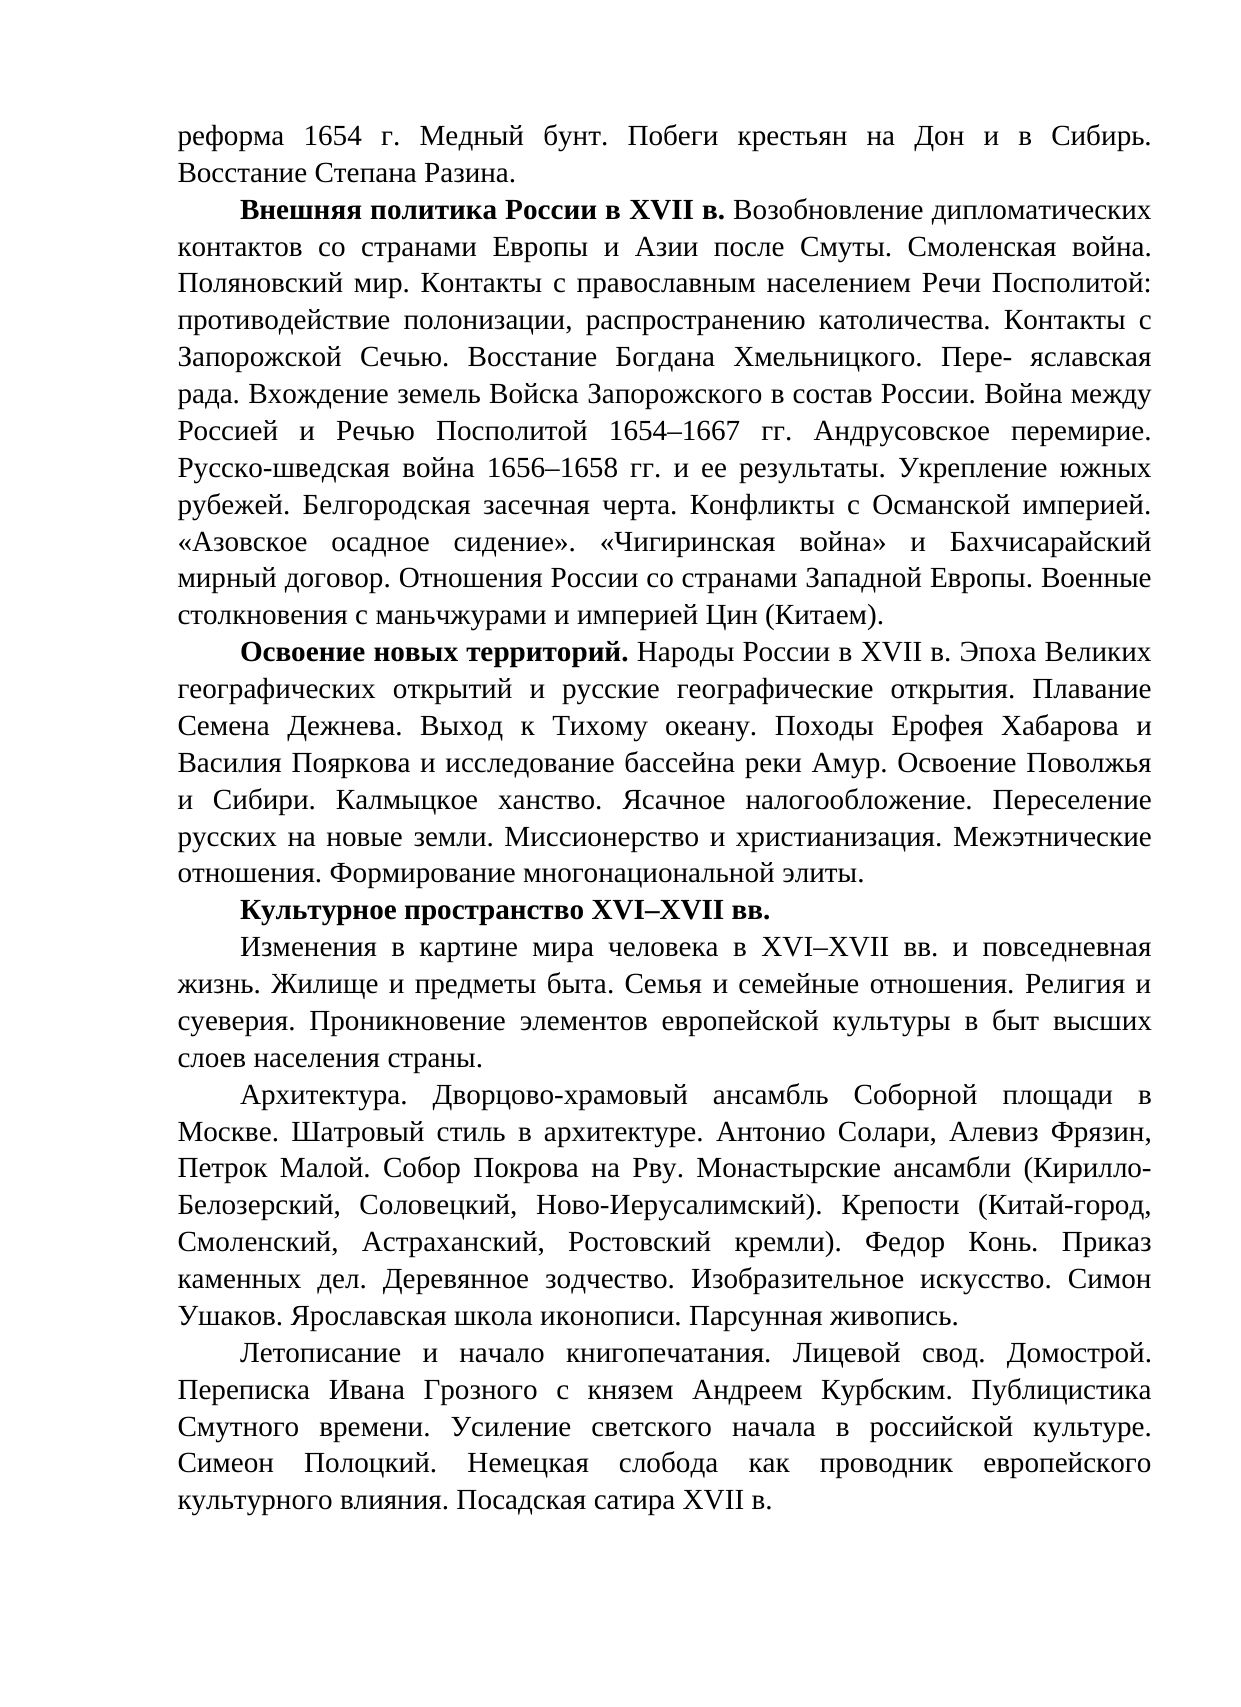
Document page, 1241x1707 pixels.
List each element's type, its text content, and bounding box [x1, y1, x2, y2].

text Культурное пространство XVI–XVII вв. [177, 892, 1152, 926]
text Изменения в картине мира человека в XVI–XVII вв. и повседневная жизнь. Жилище и предметы быта. Семья и семейные отношения. Религия и суеверия. Проникновение элементов европейской культуры в быт высших слоев населения страны. [177, 929, 1152, 1073]
text Летописание и начало книгопечатания. Лицевой свод. Домострой. Переписка Ивана Грозного с князем Андреем Курбским. Публицистика Смутного времени. Усиление светского начала в российской культуре. Симеон Полоцкий. Немецкая слобода как проводник европейского культурного влияния. Посадская сатира XVII в. [177, 1335, 1152, 1516]
text Освоение новых территорий. Народы России в XVII в. Эпоха Великих географических открытий и русские географические открытия. Плавание Семена Дежнева. Выход к Тихому океану. Походы Ерофея Хабарова и Василия Пояркова и исследование бассейна реки Амур. Освоение Поволжья и Сибири. Калмыцкое ханство. Ясачное налогообложение. Переселение русских на новые земли. Миссионерство и христианизация. Межэтнические отношения. Формирование многонациональной элиты. [177, 634, 1152, 889]
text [177, 118, 1152, 188]
text Внешняя политика России в XVII в. Возобновление дипломатических контактов со странами Европы и Азии после Смуты. Смоленская война. Поляновский мир. Контакты с православным населением Речи Посполитой: противодействие полонизации, распространению католичества. Контакты с Запорожской Сечью. Восстание Богдана Хмельницкого. Пере- яславская рада. Вхождение земель Войска Запорожского в состав России. Война между Россией и Речью Посполитой 1654–1667 гг. Андрусовское перемирие. Русско-шведская война 1656–1658 гг. и ее результаты. Укрепление южных рубежей. Белгородская засечная черта. Конфликты с Османской империей. «Азовское осадное сидение». «Чигиринская война» и Бахчисарайский мирный договор. Отношения России со странами Западной Европы. Военные столкновения с маньчжурами и империей Цин (Китаем). [177, 192, 1152, 631]
text Архитектура. Дворцово-храмовый ансамбль Соборной площади в Москве. Шатровый стиль в архитектуре. Антонио Солари, Алевиз Фрязин, Петрок Малой. Собор Покрова на Рву. Монастырские ансамбли (Кирилло-Белозерский, Соловецкий, Ново-Иерусалимский). Крепости (Китай-город, Смоленский, Астраханский, Ростовский кремли). Федор Конь. Приказ каменных дел. Деревянное зодчество. Изобразительное искусство. Симон Ушаков. Ярославская школа иконописи. Парсунная живопись. [177, 1077, 1152, 1332]
